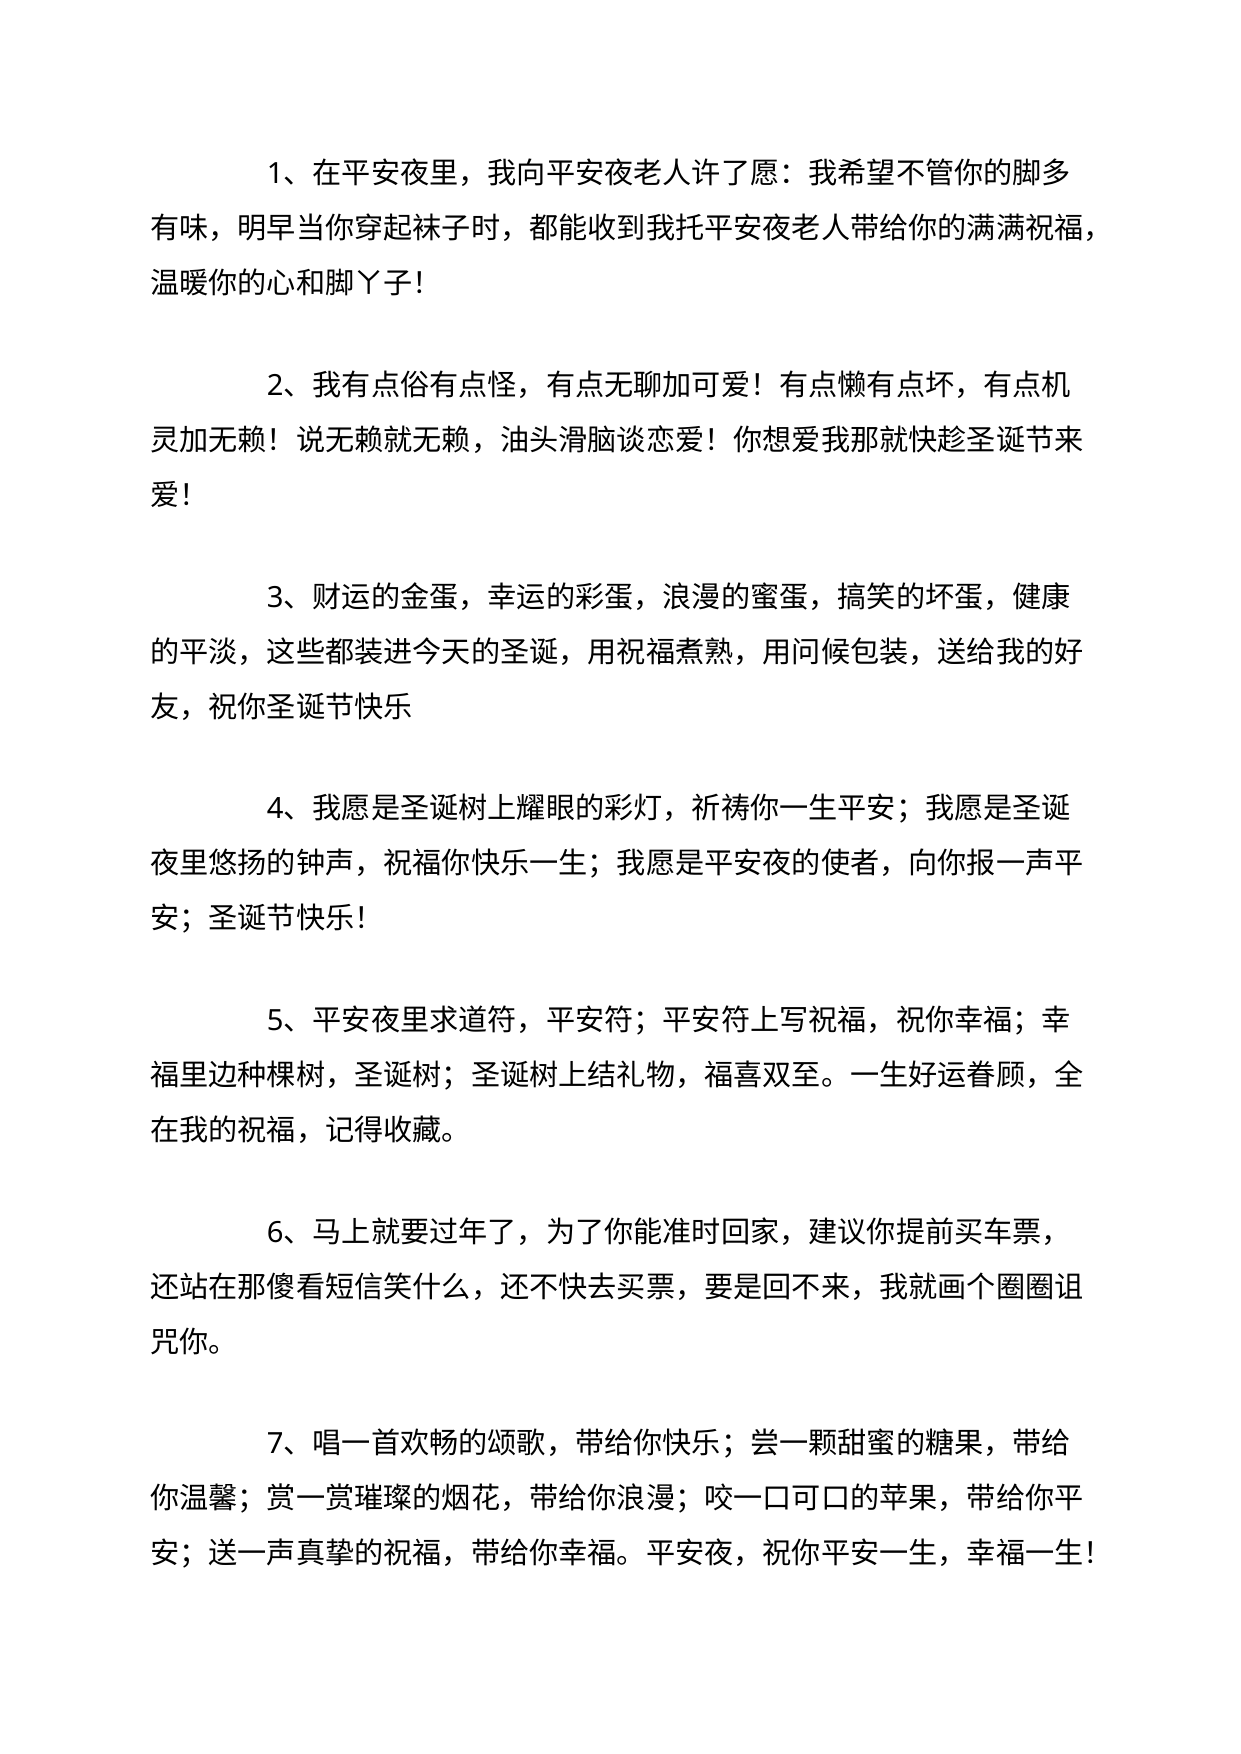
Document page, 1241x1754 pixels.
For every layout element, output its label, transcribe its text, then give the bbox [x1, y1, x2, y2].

text 4、我愿是圣诞树上耀眼的彩灯，祈祷你一生平安；我愿是圣诞夜里悠扬的钟声，祝福你快乐一生；我愿是平安夜的使者，向你报一声平安；圣诞节快乐！ [150, 785, 1090, 937]
text 3、财运的金蛋，幸运的彩蛋，浪漫的蜜蛋，搞笑的坏蛋，健康的平淡，这些都装进今天的圣诞，用祝福煮熟，用问候包装，送给我的好友，祝你圣诞节快乐 [150, 573, 1090, 726]
text 7、唱一首欢畅的颂歌，带给你快乐；尝一颗甜蜜的糖果，带给你温馨；赏一赏璀璨的烟花，带给你浪漫；咬一口可口的苹果，带给你平安；送一声真挚的祝福，带给你幸福。平安夜，祝你平安一生，幸福一生！ [150, 1420, 1090, 1572]
text 1、在平安夜里，我向平安夜老人许了愿：我希望不管你的脚多有味，明早当你穿起袜子时，都能收到我托平安夜老人带给你的满满祝福，温暖你的心和脚ㄚ子！ [150, 150, 1090, 302]
text 6、马上就要过年了，为了你能准时回家，建议你提前买车票，还站在那傻看短信笑什么，还不快去买票，要是回不来，我就画个圈圈诅咒你。 [150, 1208, 1090, 1361]
text 5、平安夜里求道符，平安符；平安符上写祝福，祝你幸福；幸福里边种棵树，圣诞树；圣诞树上结礼物，福喜双至。一生好运眷顾，全在我的祝福，记得收藏。 [150, 997, 1090, 1149]
text 2、我有点俗有点怪，有点无聊加可爱！有点懒有点坏，有点机灵加无赖！说无赖就无赖，油头滑脑谈恋爱！你想爱我那就快趁圣诞节来爱！ [150, 362, 1090, 514]
